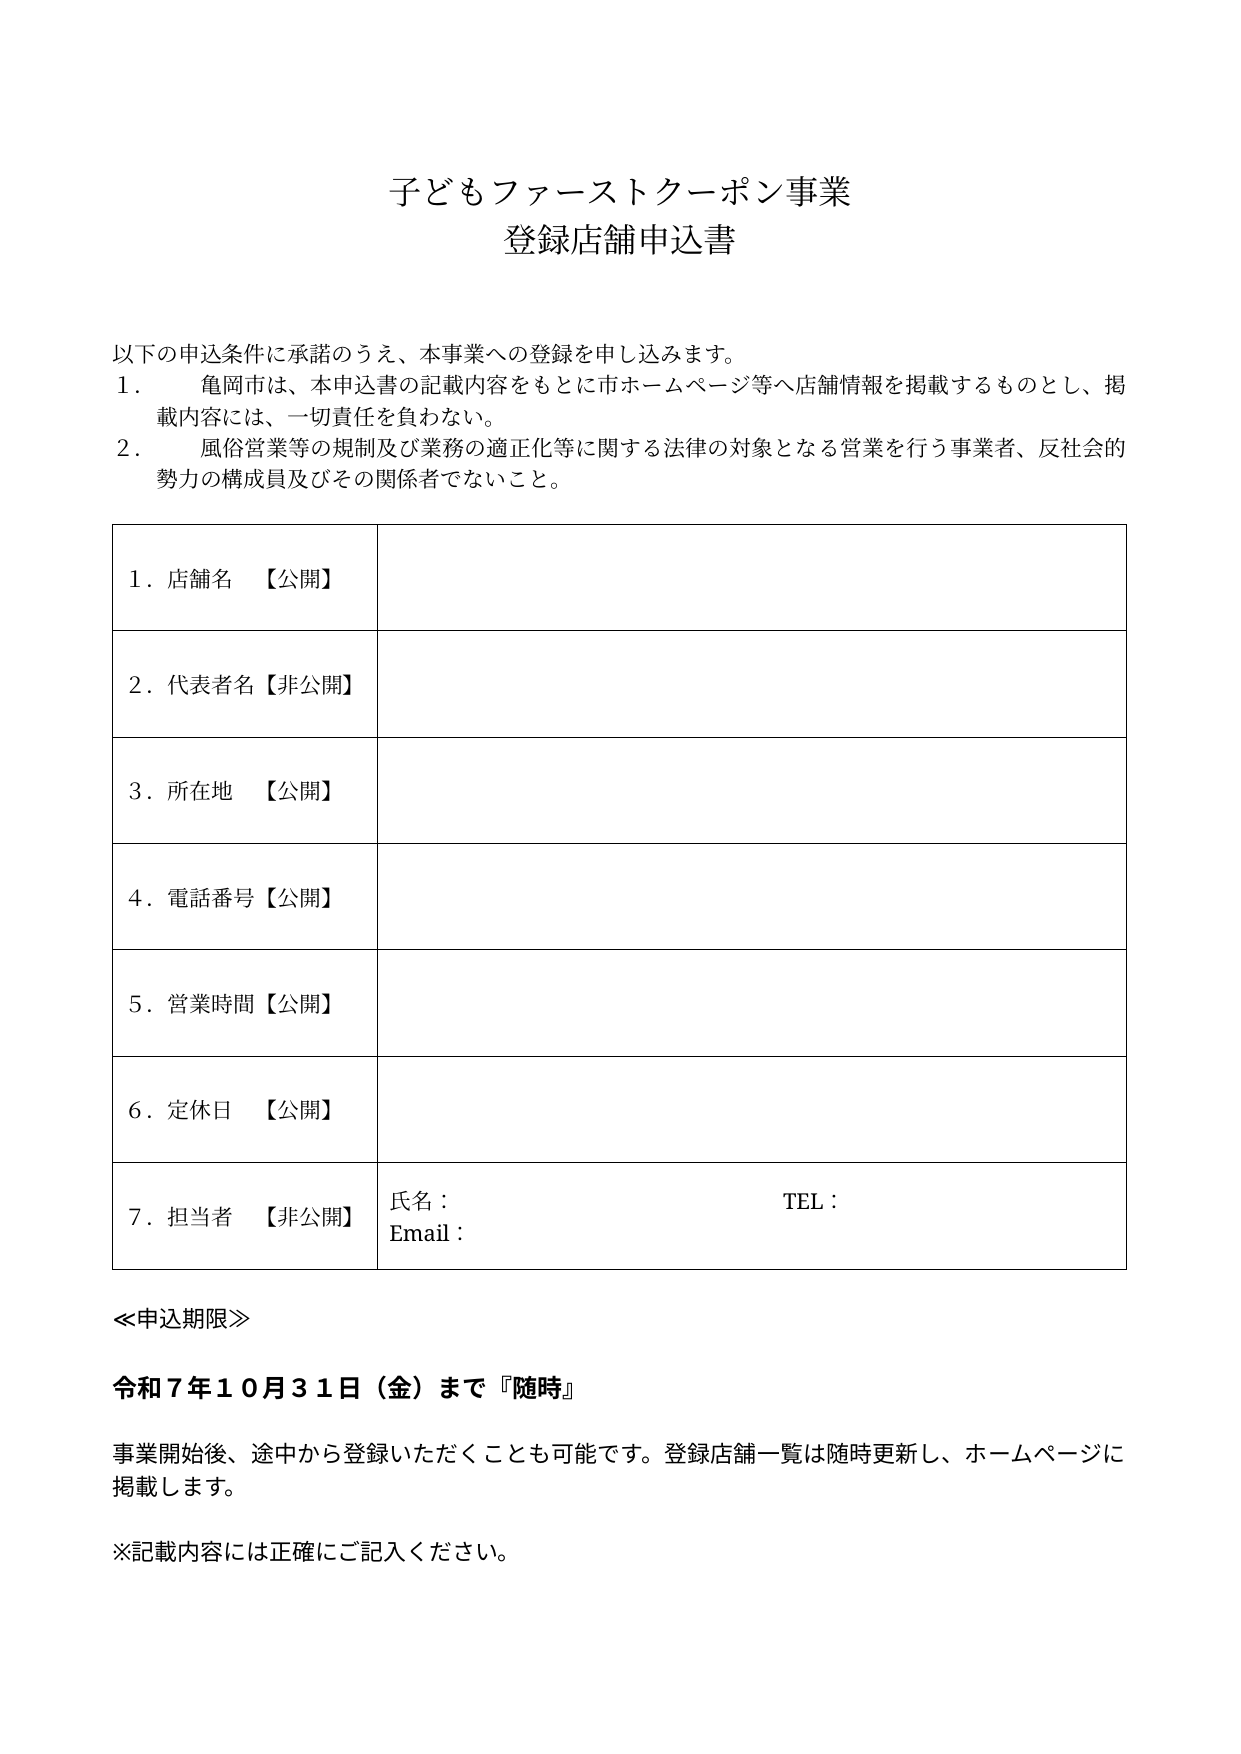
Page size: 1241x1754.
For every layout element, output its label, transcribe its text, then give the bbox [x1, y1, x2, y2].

table_cell ５．営業時間【公開】 [113, 950, 377, 1056]
text 以下の申込条件に承諾のうえ、本事業への登録を申し込みます。 [112, 337, 1128, 368]
table_cell [378, 738, 1126, 843]
table_cell ４．電話番号【公開】 [113, 844, 377, 949]
text ※記載内容には正確にご記入ください。 [112, 1533, 1128, 1567]
table_cell [378, 1057, 1126, 1162]
table_cell 氏名： TEL： Email： [378, 1163, 1126, 1268]
table_cell ７．担当者 【非公開】 [113, 1163, 377, 1268]
table_header [378, 525, 1126, 630]
table_cell ２．代表者名【非公開】 [113, 631, 377, 737]
text 令和７年１０月３１日（金）まで『随時』 [112, 1368, 1128, 1404]
table_cell [378, 631, 1126, 737]
text 子どもファーストクーポン事業 [112, 166, 1128, 214]
text 登録店舗申込書 [112, 214, 1128, 262]
text ≪申込期限≫ [112, 1301, 1128, 1334]
table_cell ３．所在地 【公開】 [113, 738, 377, 843]
list 風俗営業等の規制及び業務の適正化等に関する法律の対象となる営業を行う事業者、反社会的勢力の構成員及びその関係者でないこと。 [112, 431, 1128, 494]
table_cell ６．定休日 【公開】 [113, 1057, 377, 1162]
text 事業開始後、途中から登録いただくことも可能です。登録店舗一覧は随時更新し、ホームページに掲載します。 [112, 1436, 1128, 1502]
table_cell [378, 950, 1126, 1056]
table_header １．店舗名 【公開】 [113, 525, 377, 630]
list 亀岡市は、本申込書の記載内容をもとに市ホームページ等へ店舗情報を掲載するものとし、掲載内容には、一切責任を負わない。 [112, 368, 1128, 431]
table_cell [378, 844, 1126, 949]
